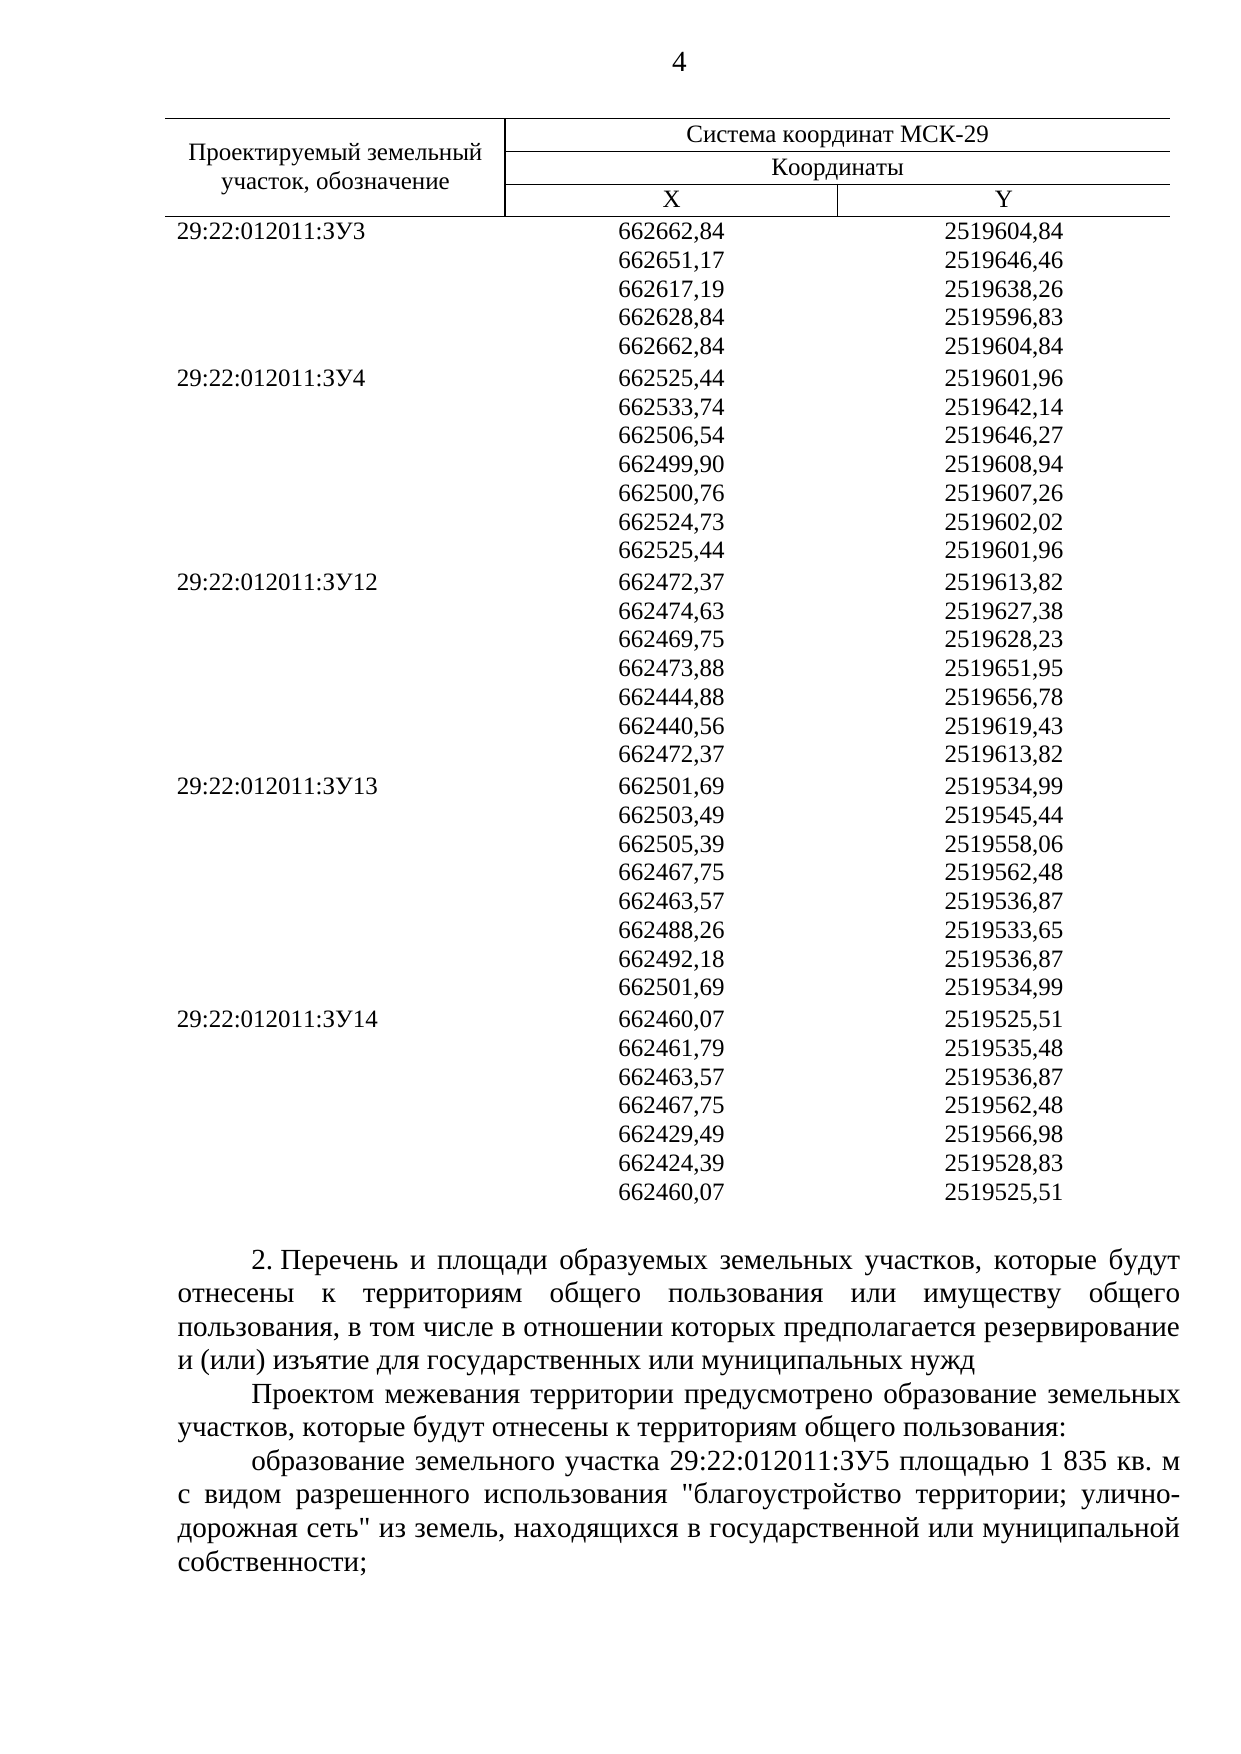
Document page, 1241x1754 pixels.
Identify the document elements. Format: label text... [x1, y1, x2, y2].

table_cell 29:22:012011:ЗУ4 [165, 363, 505, 567]
table_cell 662472,37 662474,63 662469,75 662473,88 662444,88 662440,56 662472,37 [505, 567, 837, 771]
table_cell 2519525,51 2519535,48 2519536,87 2519562,48 2519566,98 2519528,83 2519525,51 [838, 1004, 1170, 1208]
table_cell 2519613,82 2519627,38 2519628,23 2519651,95 2519656,78 2519619,43 2519613,82 [838, 567, 1170, 771]
table_cell Координаты [506, 152, 1170, 183]
table_cell Y [838, 185, 1170, 216]
table_cell 662662,84 662651,17 662617,19 662628,84 662662,84 [505, 217, 837, 363]
table_cell 29:22:012011:ЗУ14 [165, 1004, 505, 1208]
table_cell 29:22:012011:ЗУ3 [165, 217, 505, 363]
text образование земельного участка 29:22:012011:ЗУ5 площадью 1 835 кв. м с видом разрешенного использования "благоустройство территории; улично-дорожная сеть" из земель, находящихся в государственной или муниципальной собственности; [177, 1443, 1181, 1577]
table_cell 2519601,96 2519642,14 2519646,27 2519608,94 2519607,26 2519602,02 2519601,96 [838, 363, 1170, 567]
table_cell 662501,69 662503,49 662505,39 662467,75 662463,57 662488,26 662492,18 662501,69 [505, 771, 837, 1004]
table_cell 662525,44 662533,74 662506,54 662499,90 662500,76 662524,73 662525,44 [505, 363, 837, 567]
table_cell X [506, 185, 837, 216]
text 2. Перечень и площади образуемых земельных участков, которые будут отнесены к территориям общего пользования или имуществу общего пользования, в том числе в отношении которых предполагается резервирование и (или) изъятие для государственных или муниципальных нужд [177, 1242, 1181, 1376]
table_header Система координат МСК-29 [506, 119, 1170, 151]
table_cell 662460,07 662461,79 662463,57 662467,75 662429,49 662424,39 662460,07 [505, 1004, 837, 1208]
table_cell 29:22:012011:ЗУ12 [165, 567, 505, 771]
table_header Проектируемый земельный участок, обозначение [165, 119, 504, 216]
text Проектом межевания территории предусмотрено образование земельных участков, которые будут отнесены к территориям общего пользования: [177, 1376, 1181, 1443]
table_cell 2519604,84 2519646,46 2519638,26 2519596,83 2519604,84 [838, 217, 1170, 363]
table_cell 29:22:012011:ЗУ13 [165, 771, 505, 1004]
table_cell 2519534,99 2519545,44 2519558,06 2519562,48 2519536,87 2519533,65 2519536,87 2519534,99 [838, 771, 1170, 1004]
